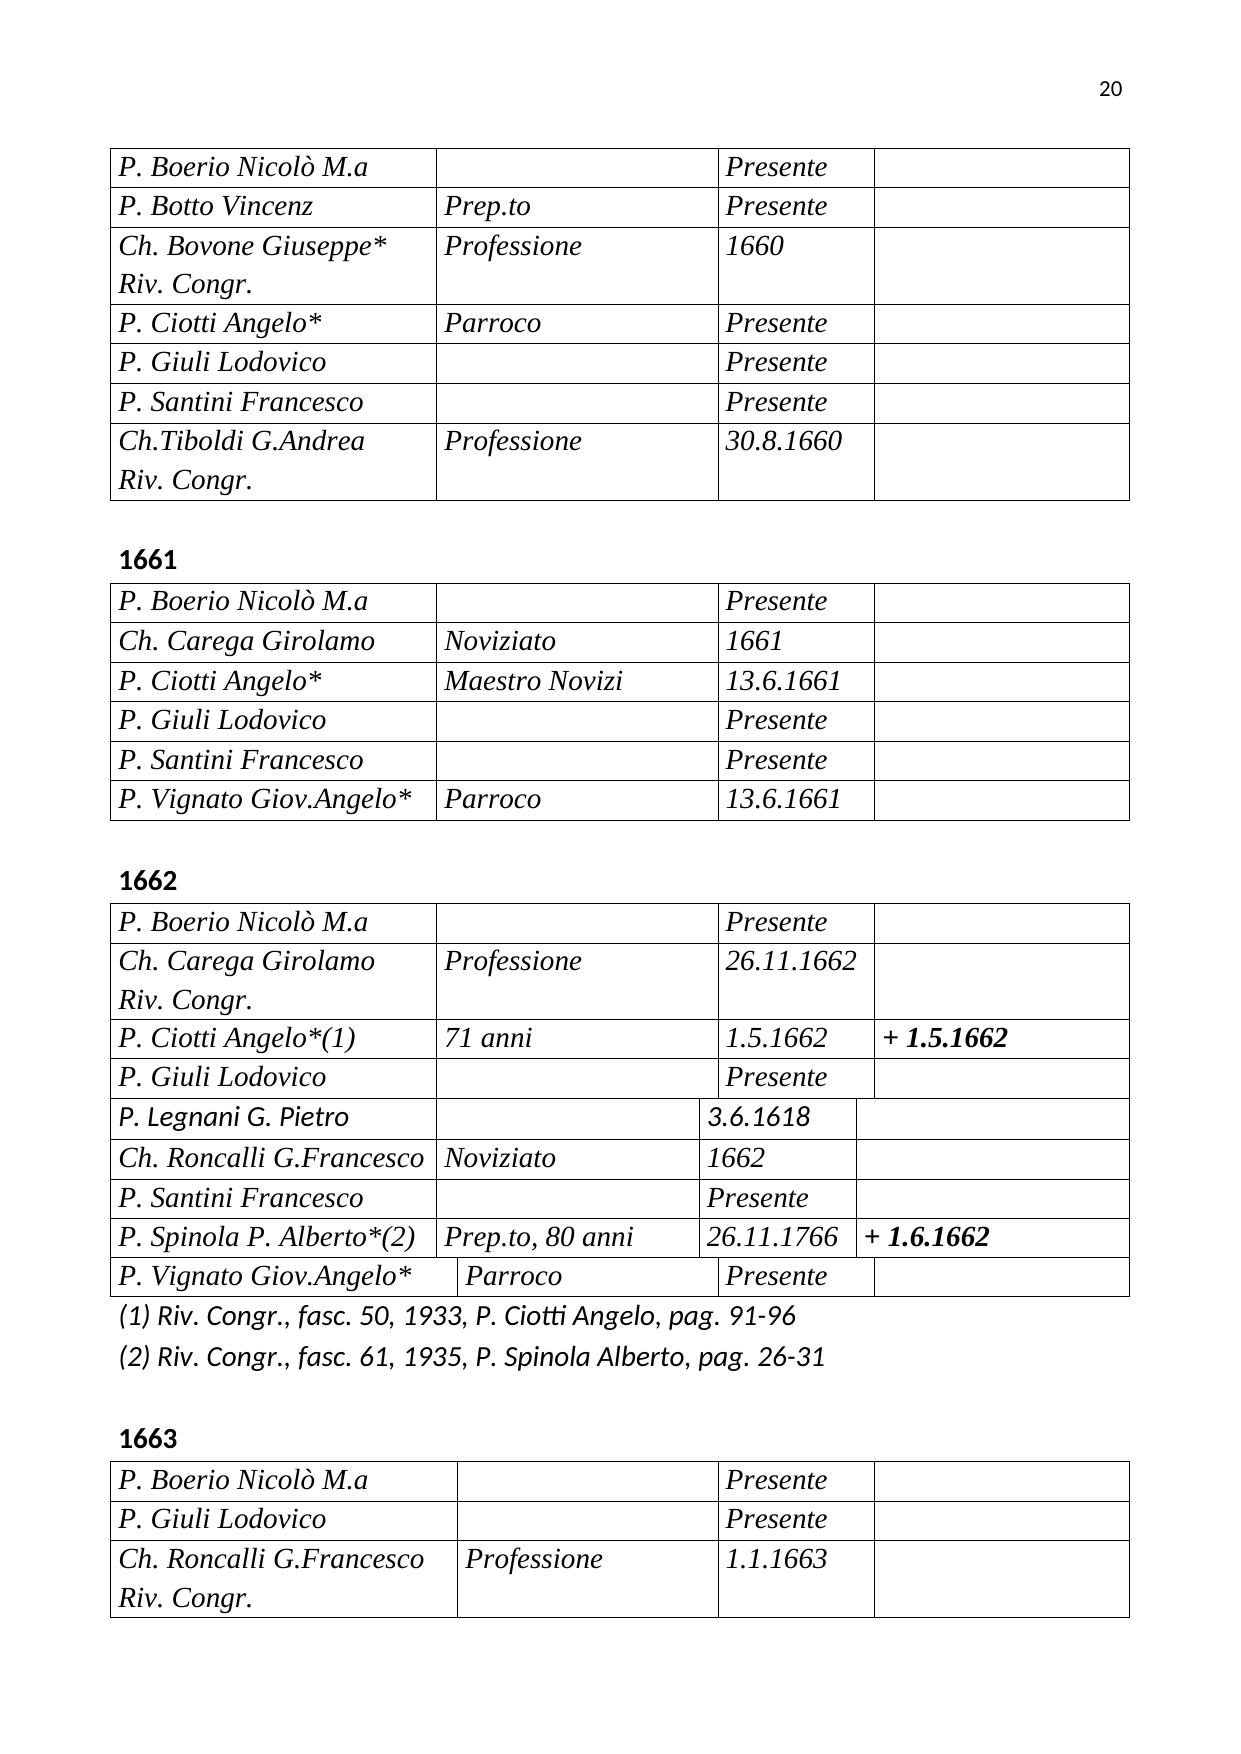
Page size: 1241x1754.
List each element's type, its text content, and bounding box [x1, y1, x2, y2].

table_cell 1.5.1662 [719, 1020, 874, 1058]
text (2) Riv. Congr., fasc. 61, 1935, P. Spinola Alberto, pag. 26-31 [118, 1338, 1122, 1374]
table_cell [875, 742, 1129, 780]
table_cell P. Santini Francesco [111, 1180, 436, 1218]
text (1) Riv. Congr., fasc. 50, 1933, P. Ciotti Angelo, pag. 91-96 [118, 1297, 1122, 1333]
table_cell [875, 1059, 1129, 1097]
table_cell Professione [458, 1541, 718, 1617]
table_cell Prep.to, 80 anni [437, 1219, 699, 1257]
table_cell 1660 [719, 228, 874, 304]
table_cell Presente [719, 305, 874, 343]
table_cell Ch. Carega Girolamo [111, 623, 436, 662]
table_header [437, 584, 718, 622]
table_cell 30.8.1660 [719, 424, 874, 499]
table_cell Maestro Novizi [437, 663, 718, 701]
table_cell 26.11.1766 [700, 1219, 856, 1257]
table_cell 1662 [700, 1140, 856, 1179]
table_cell Noviziato [437, 1140, 699, 1179]
table_cell Professione [437, 424, 718, 499]
table_cell P. Santini Francesco [111, 742, 436, 780]
table_cell [875, 188, 1129, 227]
table_cell [437, 1059, 718, 1097]
table_cell [857, 1099, 1129, 1139]
table_cell Presente [719, 1258, 874, 1296]
table_cell [875, 702, 1129, 741]
table_cell Ch.Tiboldi G.Andrea Riv. Congr. [111, 424, 436, 499]
table_header P. Boerio Nicolò M.a [111, 149, 436, 187]
table_header Presente [719, 1462, 874, 1501]
table_cell + 1.5.1662 [875, 1020, 1129, 1058]
table_cell Presente [719, 188, 874, 227]
table_cell [875, 424, 1129, 499]
table_cell Prep.to [437, 188, 718, 227]
table_cell + 1.6.1662 [857, 1219, 1129, 1257]
table_cell Parroco [437, 781, 718, 820]
table_header P. Boerio Nicolò M.a [111, 904, 436, 942]
table_cell P. Ciotti Angelo*(1) [111, 1020, 436, 1058]
table_cell 13.6.1661 [719, 781, 874, 820]
table_header [437, 149, 718, 187]
table_cell P. Giuli Lodovico [111, 1059, 436, 1097]
table_cell Presente [719, 1502, 874, 1540]
table_cell [875, 1541, 1129, 1617]
table_cell [875, 344, 1129, 383]
table_cell Presente [700, 1180, 856, 1218]
table_cell [437, 1099, 699, 1139]
table_header [458, 1462, 718, 1501]
table_cell P. Ciotti Angelo* [111, 305, 436, 343]
table_cell Ch. Carega Girolamo Riv. Congr. [111, 944, 436, 1019]
table_cell 3.6.1618 [700, 1099, 856, 1139]
table_cell 71 anni [437, 1020, 718, 1058]
table_cell 13.6.1661 [719, 663, 874, 701]
table_cell [875, 228, 1129, 304]
table_header P. Boerio Nicolò M.a [111, 584, 436, 622]
table_cell [875, 384, 1129, 422]
table_header Presente [719, 584, 874, 622]
table_cell [875, 305, 1129, 343]
table_cell Parroco [437, 305, 718, 343]
table_cell [857, 1140, 1129, 1179]
table_cell [875, 1258, 1129, 1296]
table_cell Presente [719, 702, 874, 741]
table_cell Presente [719, 344, 874, 383]
table_cell [437, 384, 718, 422]
table_cell [875, 663, 1129, 701]
table_cell Professione [437, 228, 718, 304]
table_cell [875, 944, 1129, 1019]
table_cell P. Giuli Lodovico [111, 344, 436, 383]
table_header P. Boerio Nicolò M.a [111, 1462, 457, 1501]
text 1662 [118, 862, 1122, 897]
table_cell P. Legnani G. Pietro [111, 1099, 436, 1139]
text 1663 [118, 1420, 1122, 1456]
table_cell Ch. Roncalli G.Francesco [111, 1140, 436, 1179]
table_cell [857, 1180, 1129, 1218]
table_cell P. Giuli Lodovico [111, 702, 436, 741]
table_header [437, 904, 718, 942]
table_cell [875, 1502, 1129, 1540]
table_header [875, 149, 1129, 187]
table_header Presente [719, 149, 874, 187]
table_cell P. Giuli Lodovico [111, 1502, 457, 1540]
table_cell Noviziato [437, 623, 718, 662]
table_cell Ch. Bovone Giuseppe* Riv. Congr. [111, 228, 436, 304]
table_cell Parroco [458, 1258, 718, 1296]
table_cell Ch. Roncalli G.Francesco Riv. Congr. [111, 1541, 457, 1617]
table_cell P. Ciotti Angelo* [111, 663, 436, 701]
table_cell P. Spinola P. Alberto*(2) [111, 1219, 436, 1257]
table_cell P. Vignato Giov.Angelo* [111, 781, 436, 820]
table_cell [458, 1502, 718, 1540]
table_cell Presente [719, 384, 874, 422]
table_cell [437, 1180, 699, 1218]
table_cell 1661 [719, 623, 874, 662]
table_cell [875, 623, 1129, 662]
table_cell P. Vignato Giov.Angelo* [111, 1258, 457, 1296]
text 1661 [118, 541, 1122, 577]
table_header [875, 904, 1129, 942]
table_cell Presente [719, 742, 874, 780]
table_cell 1.1.1663 [719, 1541, 874, 1617]
table_cell P. Botto Vincenz [111, 188, 436, 227]
table_cell [437, 702, 718, 741]
table_header [875, 1462, 1129, 1501]
table_cell [437, 344, 718, 383]
table_cell P. Santini Francesco [111, 384, 436, 422]
table_cell [437, 742, 718, 780]
table_cell [875, 781, 1129, 820]
table_cell Professione [437, 944, 718, 1019]
table_cell Presente [719, 1059, 874, 1097]
table_header Presente [719, 904, 874, 942]
table_header [875, 584, 1129, 622]
table_cell 26.11.1662 [719, 944, 874, 1019]
